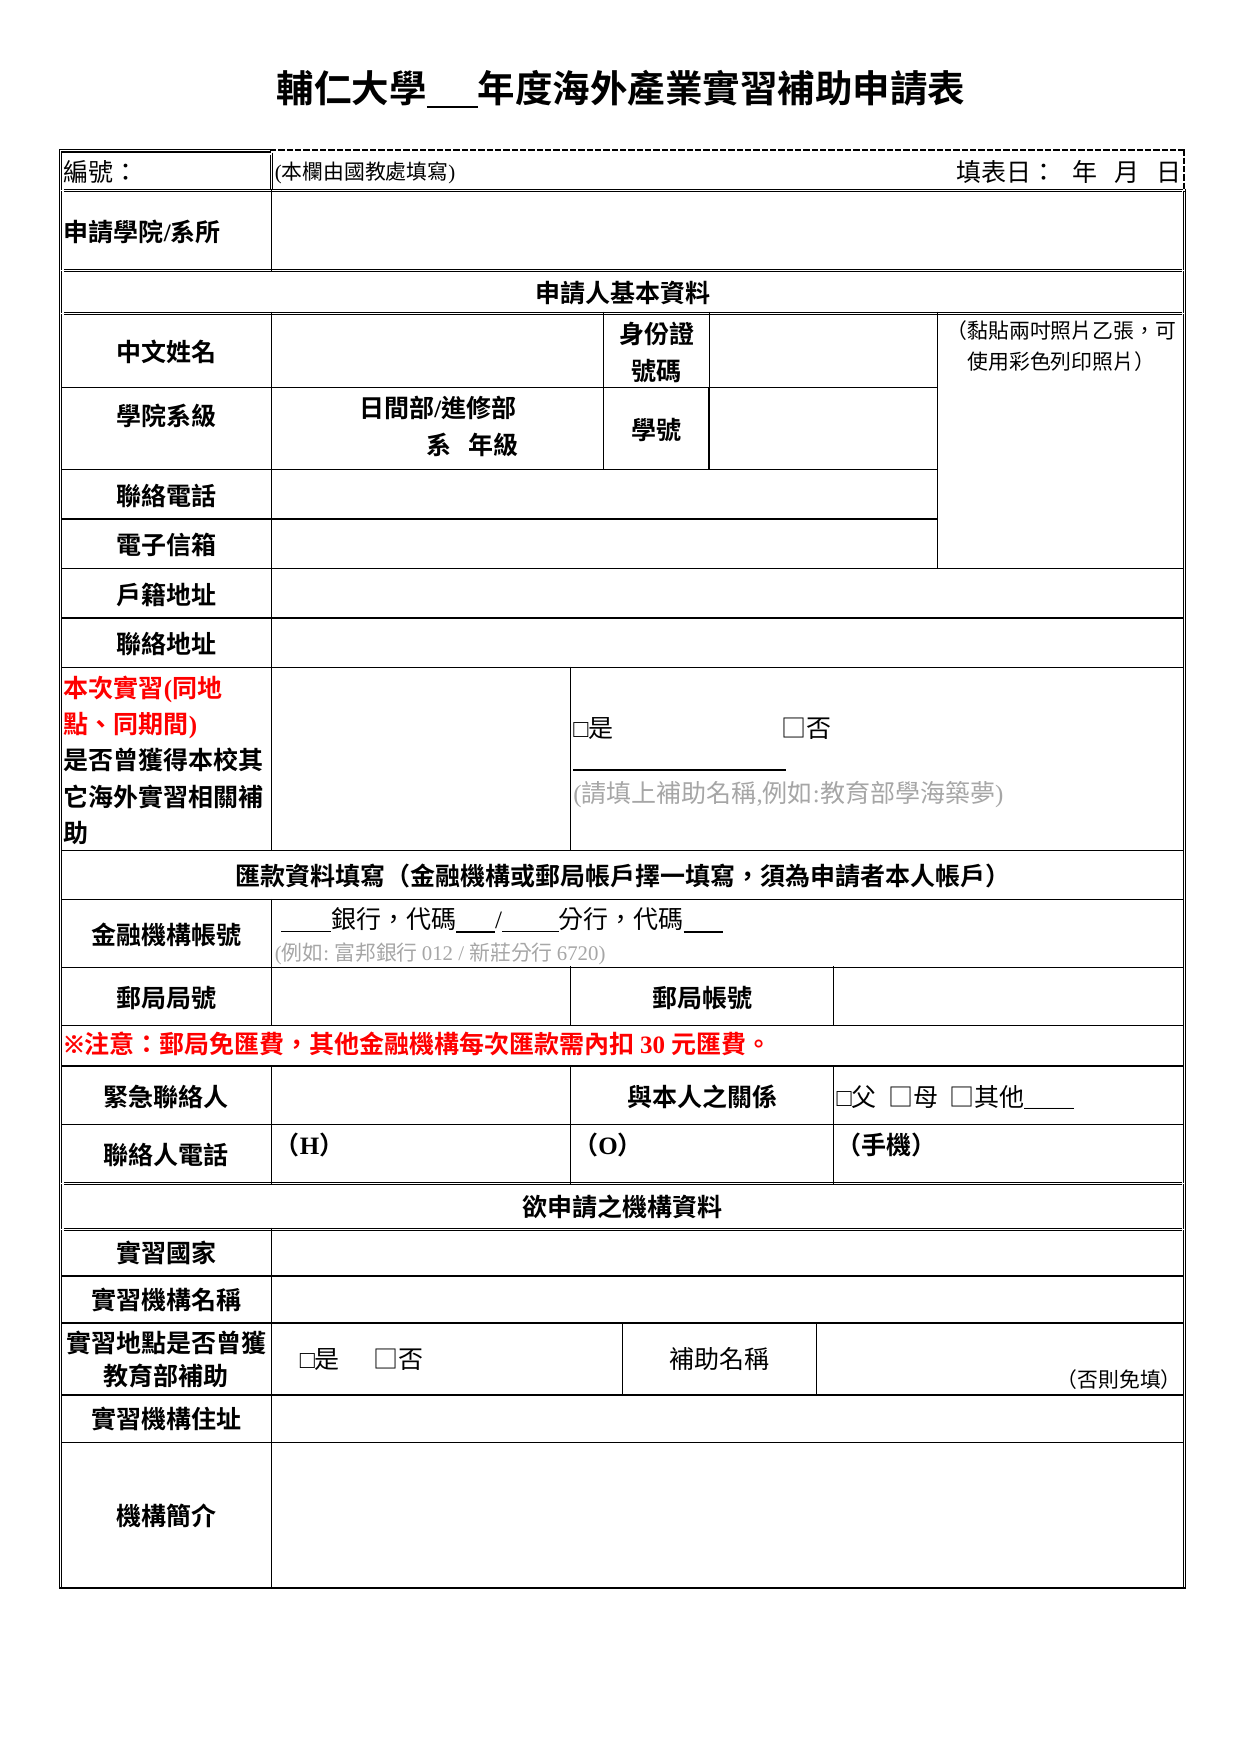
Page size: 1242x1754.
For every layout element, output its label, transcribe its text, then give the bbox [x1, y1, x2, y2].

table_cell [710, 315, 937, 387]
table_cell 實習地點是否曾獲教育部補助 [62, 1324, 271, 1394]
table_cell 補助名稱 [623, 1324, 816, 1394]
table_cell （手機） [834, 1125, 1183, 1182]
table_cell （O） [571, 1125, 833, 1182]
table_cell 戶籍地址 [62, 569, 271, 617]
table_cell □是 □否 (請填上補助名稱,例如:教育部學海築夢) [571, 668, 1183, 849]
table_cell 銀行，代碼 / 分行，代碼 (例如: 富邦銀行012 / 新莊分行6720) [272, 900, 1183, 966]
table_cell 實習機構住址 [62, 1396, 271, 1441]
table_cell 匯款資料填寫（金融機構或郵局帳戶擇一填寫，須為申請者本人帳戶） [62, 851, 1183, 899]
table_cell [272, 1396, 1183, 1441]
table_cell □父 □母 □其他＿＿ [834, 1067, 1183, 1124]
table_cell [272, 189, 1184, 268]
text 輔仁大學 年度海外產業實習補助申請表 [59, 59, 1183, 113]
table_cell [710, 388, 937, 469]
table_cell □是 □否 [272, 1324, 622, 1394]
table_cell （否則免填） [817, 1324, 1183, 1394]
table_cell ※注意：郵局免匯費，其他金融機構每次匯款需內扣 30 元匯費。 [62, 1026, 1183, 1065]
table_cell 身份證 號碼 [604, 315, 709, 387]
table_cell 聯絡電話 [62, 470, 271, 518]
table_cell 學號 [604, 388, 708, 469]
table_cell 與本人之關係 [571, 1067, 833, 1124]
table_cell [272, 470, 937, 518]
table_header (本欄由國教處填寫) [272, 149, 681, 189]
table_cell 申請人基本資料 [62, 269, 1183, 312]
table_cell 中文姓名 [62, 312, 271, 387]
table_cell 實習機構名稱 [62, 1277, 271, 1322]
table_cell [272, 1228, 1183, 1275]
table_cell 緊急聯絡人 [62, 1067, 271, 1124]
table_cell 實習國家 [62, 1228, 271, 1275]
table_cell 機構簡介 [62, 1443, 271, 1587]
table_header 編號： [62, 151, 272, 189]
table_cell [272, 315, 603, 387]
table_cell 學院系級 [62, 388, 271, 469]
table_cell [272, 569, 1183, 617]
table_cell 欲申請之機構資料 [62, 1182, 1183, 1228]
table_cell 聯絡人電話 [62, 1125, 271, 1182]
table_cell 聯絡地址 [62, 619, 271, 667]
table_cell [272, 1277, 1183, 1322]
table_cell [272, 520, 937, 568]
table_cell [272, 668, 570, 849]
table_header 填表日： 年 月 日 [681, 149, 1184, 189]
table_cell 金融機構帳號 [62, 900, 271, 966]
table_cell 電子信箱 [62, 520, 271, 568]
table_cell 申請學院/系所 [62, 189, 271, 268]
table_cell 郵局帳號 [571, 968, 833, 1025]
table_cell 日間部/進修部 系 年級 [272, 388, 603, 469]
table_cell 郵局局號 [62, 968, 271, 1025]
table_cell （黏貼兩吋照片乙張，可使用彩色列印照片） [938, 312, 1183, 568]
table_cell [272, 1443, 1183, 1587]
table_cell （H） [272, 1125, 570, 1182]
table_cell [834, 968, 1183, 1025]
table_cell [272, 619, 1183, 667]
table_cell 本次實習(同地點、同期間) 是否曾獲得本校其它海外實習相關補助 [62, 668, 271, 849]
table_cell [272, 1067, 570, 1124]
table_cell [272, 968, 570, 1025]
